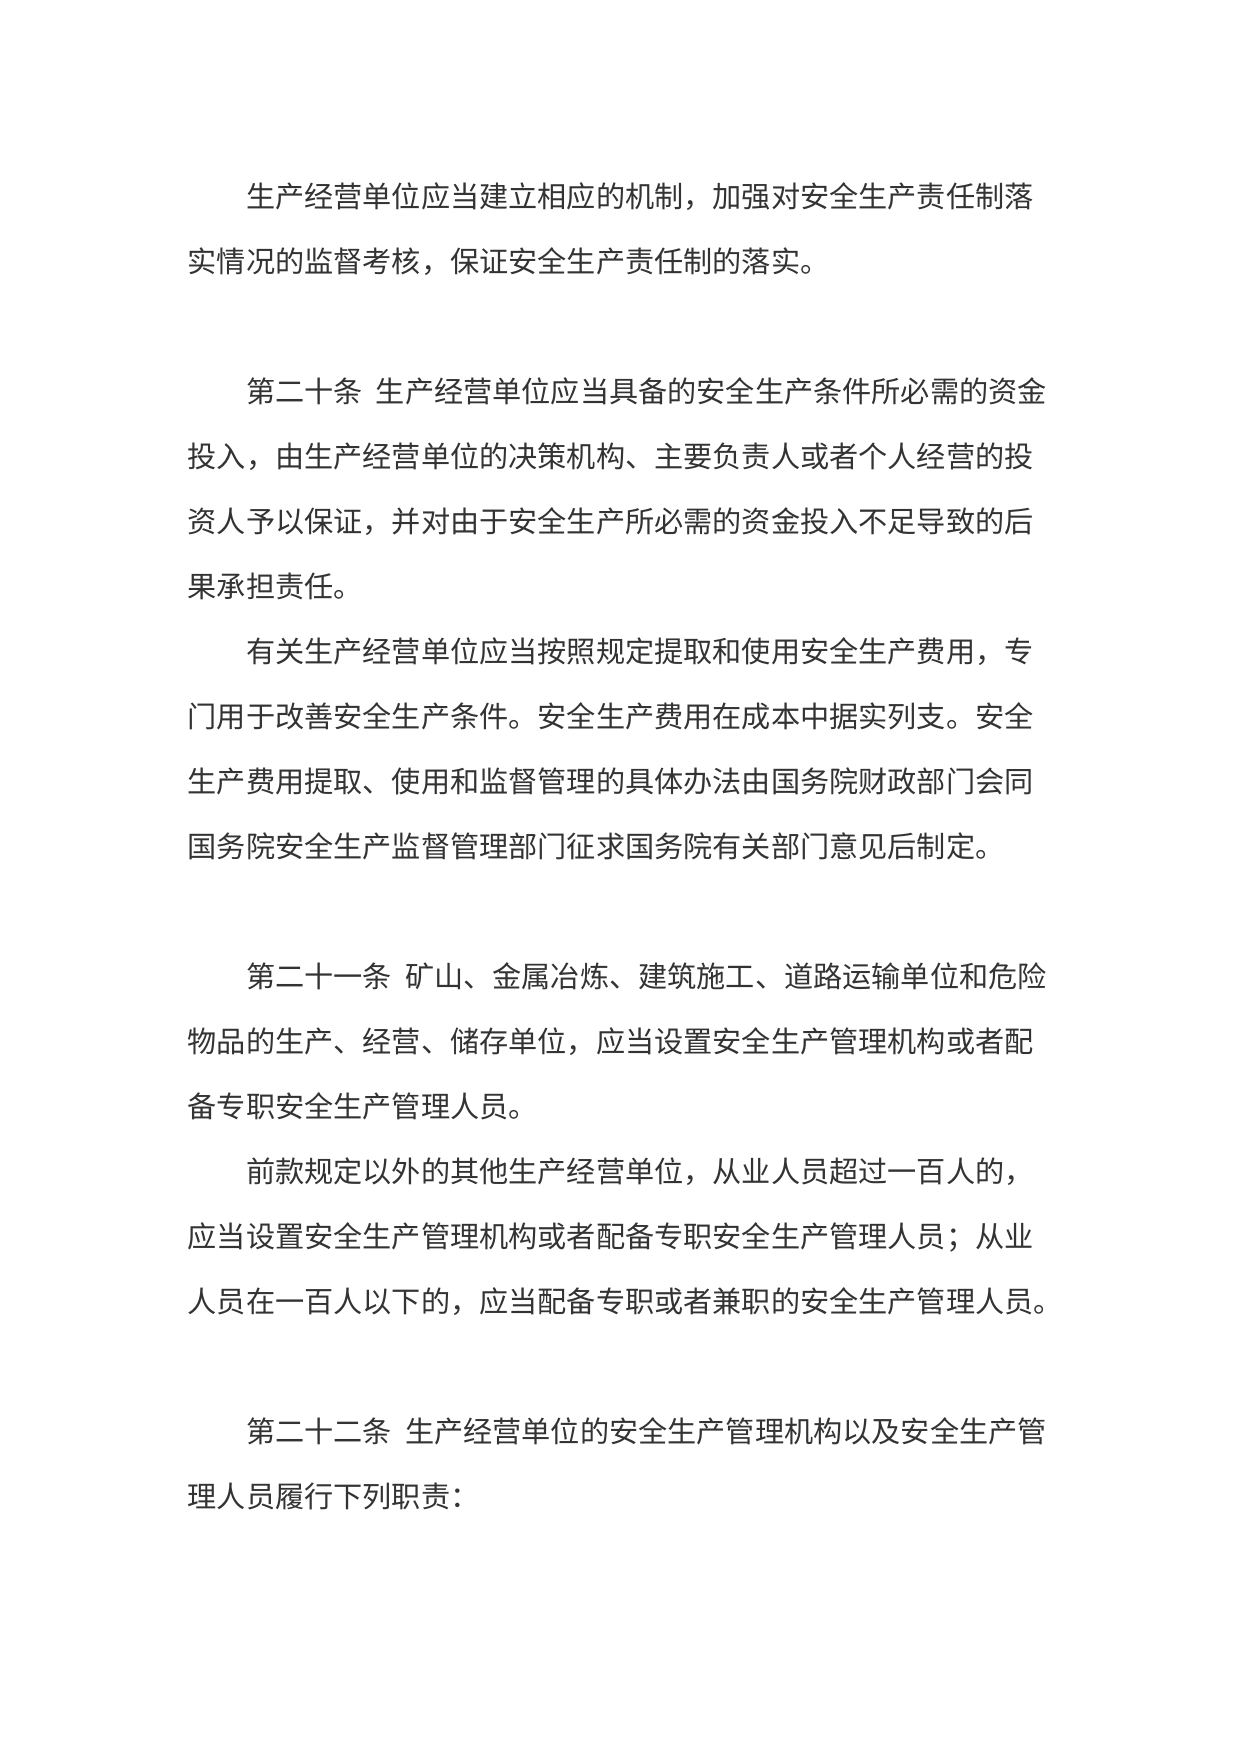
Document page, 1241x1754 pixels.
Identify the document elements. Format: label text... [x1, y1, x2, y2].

text 有关生产经营单位应当按照规定提取和使用安全生产费用，专门用于改善安全生产条件。安全生产费用在成本中据实列支。安全生产费用提取、使用和监督管理的具体办法由国务院财政部门会同国务院安全生产监督管理部门征求国务院有关部门意见后制定。 [187, 617, 1053, 877]
text 第二十一条 矿山、金属冶炼、建筑施工、道路运输单位和危险物品的生产、经营、储存单位，应当设置安全生产管理机构或者配备专职安全生产管理人员。 [187, 942, 1053, 1137]
text 生产经营单位应当建立相应的机制，加强对安全生产责任制落实情况的监督考核，保证安全生产责任制的落实。 [187, 162, 1053, 292]
text 第二十二条 生产经营单位的安全生产管理机构以及安全生产管理人员履行下列职责： [187, 1397, 1053, 1527]
text 第二十条 生产经营单位应当具备的安全生产条件所必需的资金投入，由生产经营单位的决策机构、主要负责人或者个人经营的投资人予以保证，并对由于安全生产所必需的资金投入不足导致的后果承担责任。 [187, 357, 1053, 617]
text 前款规定以外的其他生产经营单位，从业人员超过一百人的，应当设置安全生产管理机构或者配备专职安全生产管理人员；从业人员在一百人以下的，应当配备专职或者兼职的安全生产管理人员。 [187, 1137, 1053, 1332]
